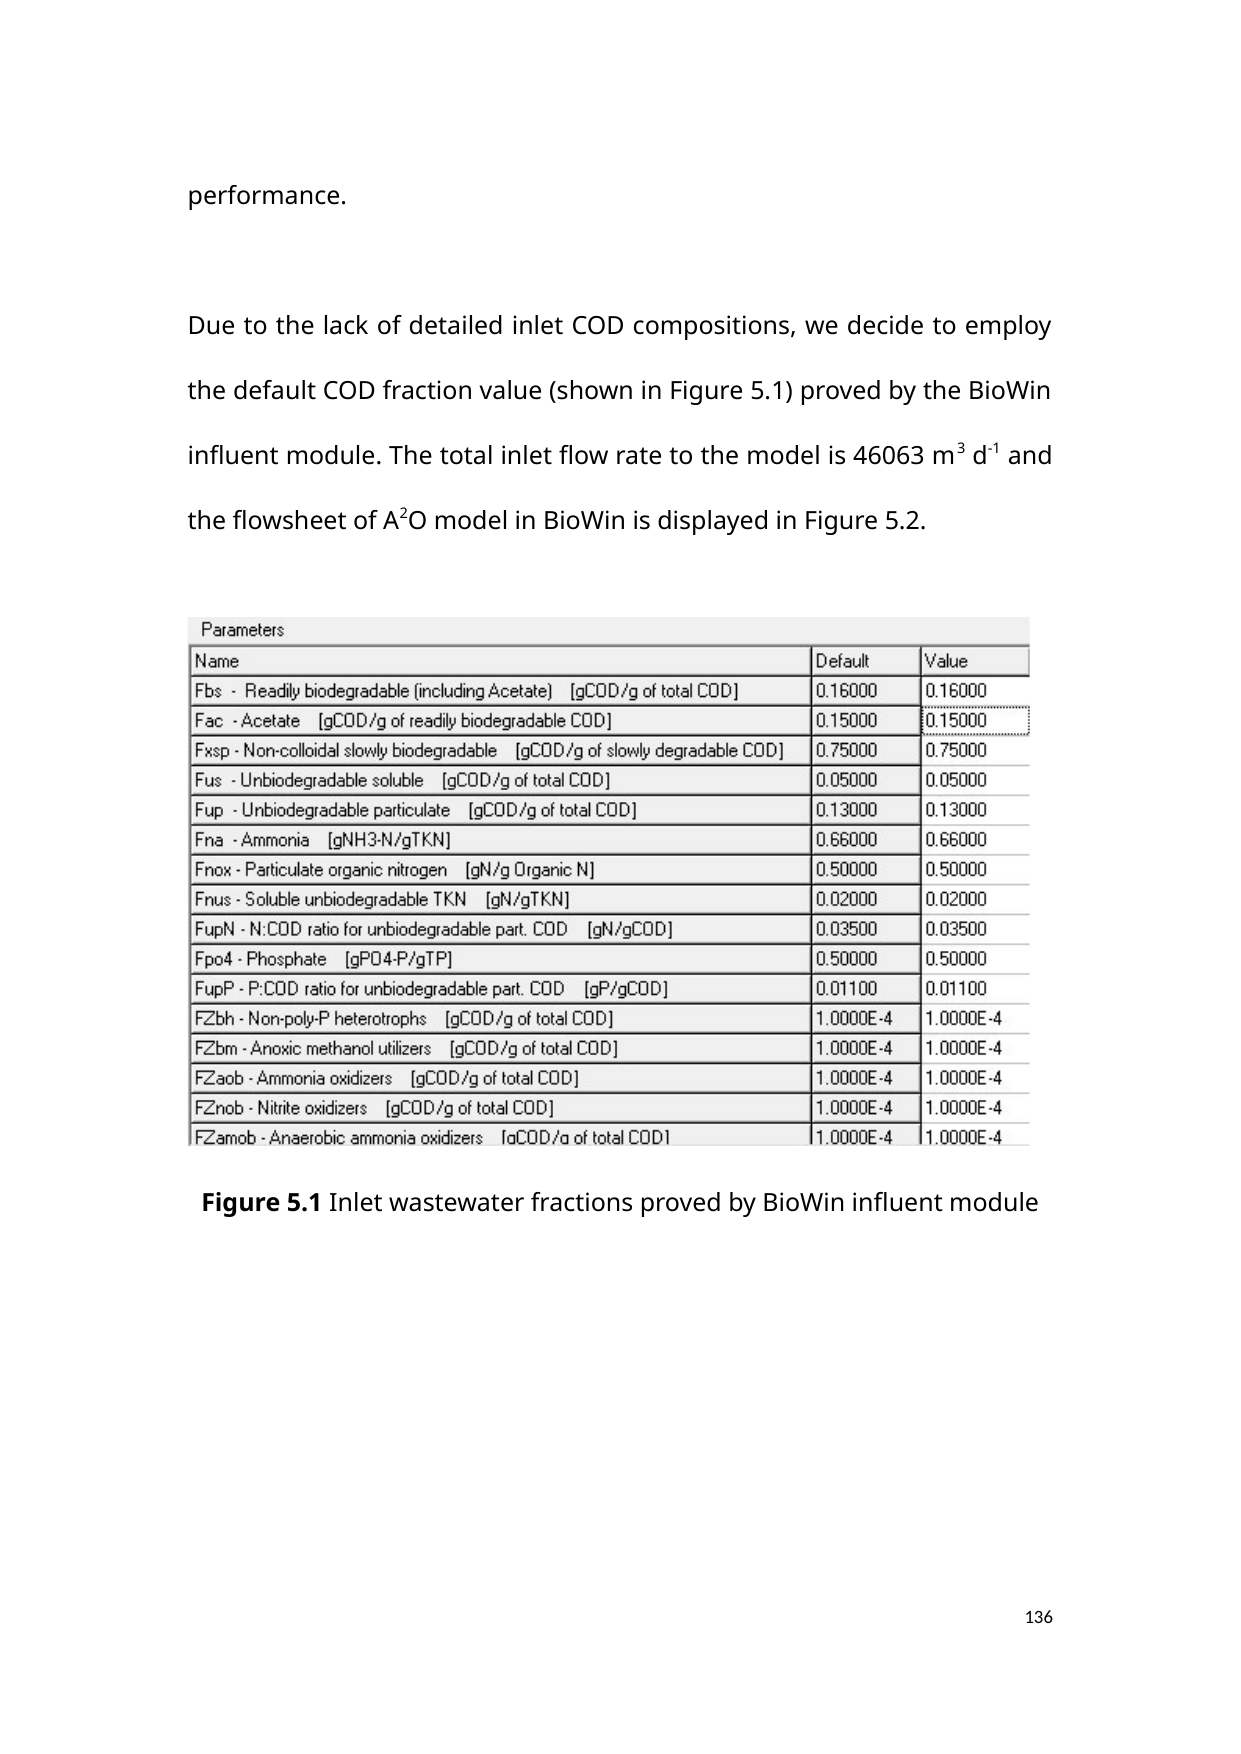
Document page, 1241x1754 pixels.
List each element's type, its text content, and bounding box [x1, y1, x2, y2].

text Figure 5.1 Inlet wastewater fractions proved by BioWin influent module [187, 1169, 1053, 1234]
text Due to the lack of detailed inlet COD compositions, we decide to employ the default COD fraction value (shown in Figure 5.1) proved by the BioWin influent module. The total inlet flow rate to the model is 46063 m3 d-1 and the flowsheet of A2O model in BioWin is displayed in Figure 5.2. [187, 292, 1053, 552]
picture [187, 617, 1030, 1146]
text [187, 162, 1053, 227]
